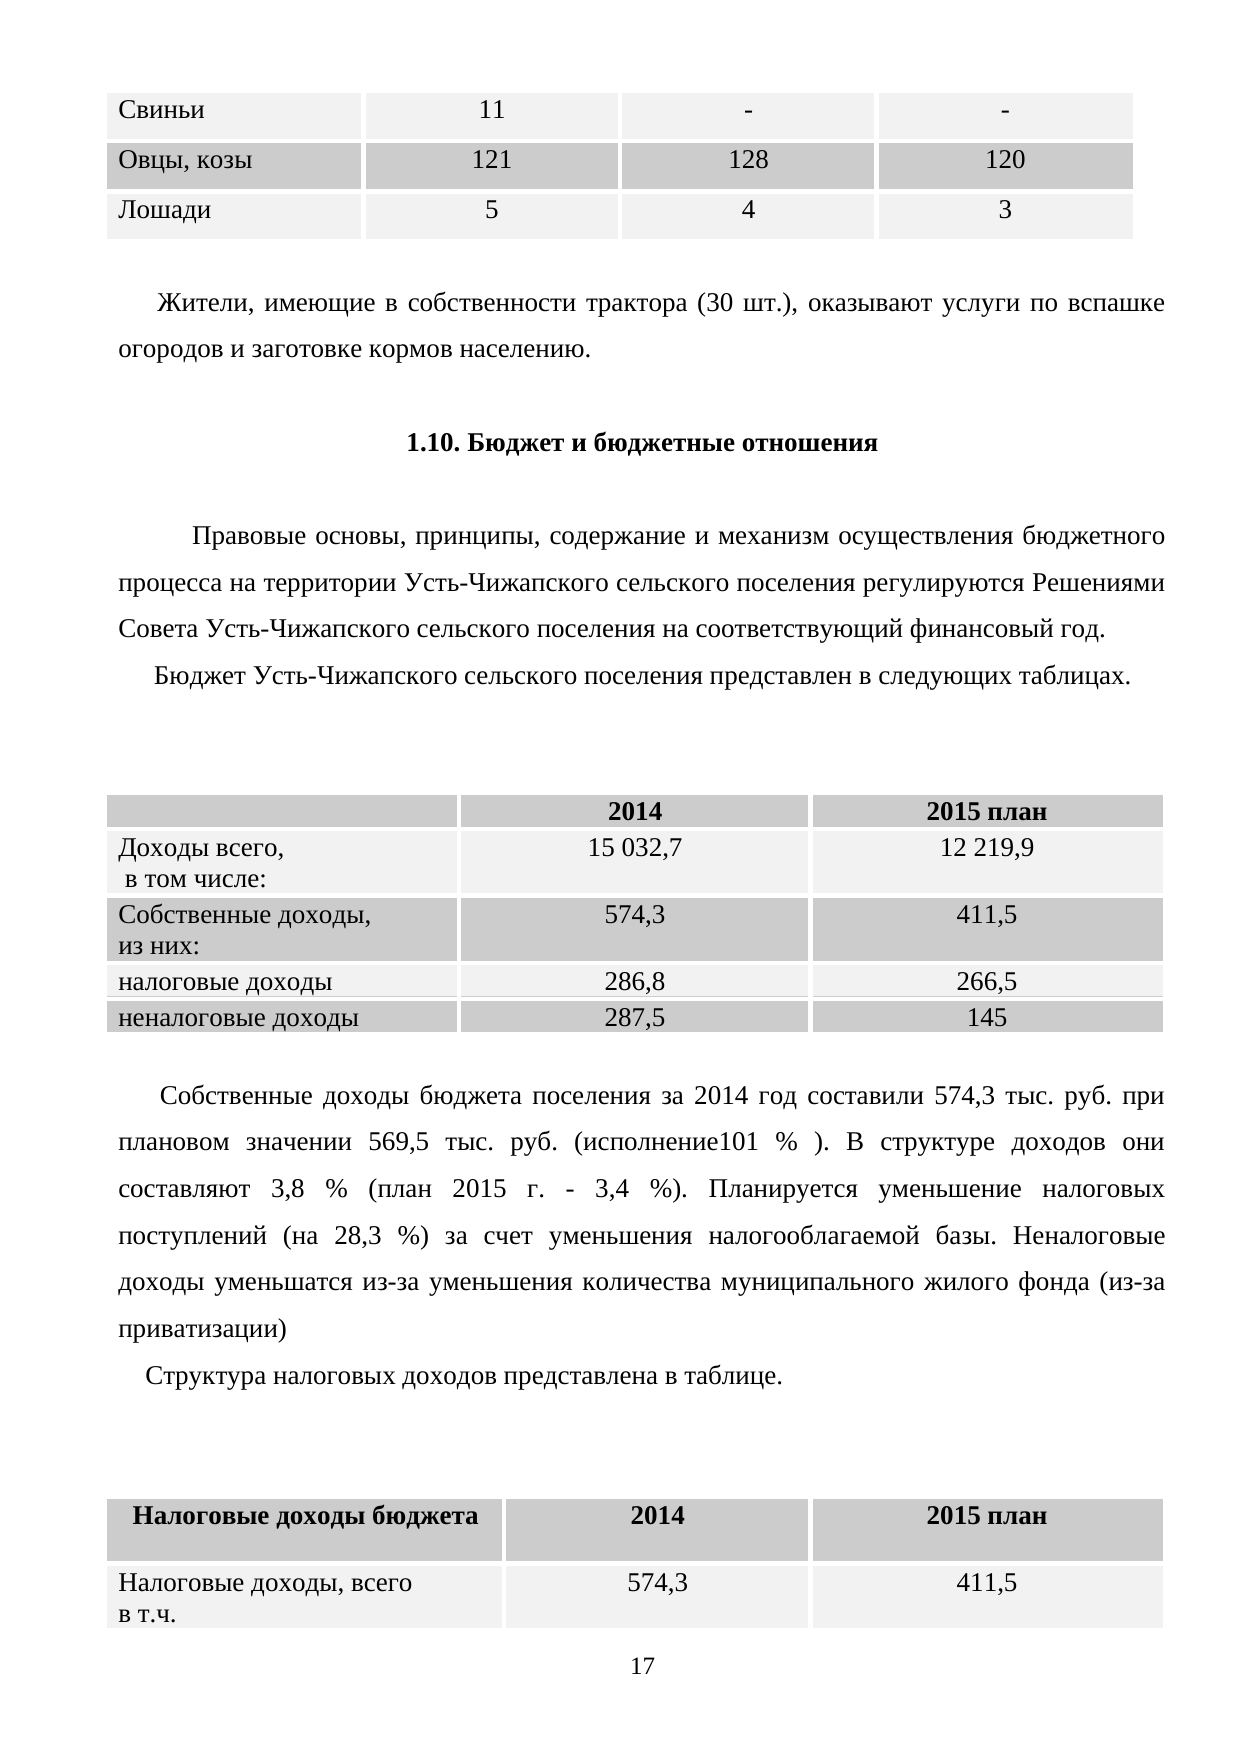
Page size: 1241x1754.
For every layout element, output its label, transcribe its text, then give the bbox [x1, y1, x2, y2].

table_header [107, 795, 457, 827]
table_cell 287,5 [461, 1001, 808, 1032]
table_cell Налоговые доходы, всего в т.ч. [107, 1566, 502, 1628]
table_cell - [622, 93, 874, 139]
table_cell 411,5 [813, 898, 1163, 961]
text Структура налоговых доходов представлена в таблице. [118, 1359, 1167, 1390]
table_cell 121 [366, 143, 618, 189]
table_cell 128 [622, 143, 874, 189]
table_cell 3 [879, 194, 1133, 239]
table_cell 145 [813, 1001, 1163, 1032]
table_cell 4 [622, 194, 874, 239]
text 1.10. Бюджет и бюджетные отношения [118, 426, 1167, 457]
table_header 2015 план [813, 1499, 1163, 1561]
table_cell - [879, 93, 1133, 139]
table_cell Свиньи [107, 93, 361, 139]
text Жители, имеющие в собственности трактора (30 шт.), оказывают услуги по вспашке огородов и заготовке кормов населению. [118, 286, 1167, 363]
table_cell Лошади [107, 194, 361, 239]
table_cell 120 [879, 143, 1133, 189]
text Собственные доходы бюджета поселения за 2014 год составили 574,3 тыс. руб. при плановом значении 569,5 тыс. руб. (исполнение101 % ). В структуре доходов они составляют 3,8 % (план 2015 г. - 3,4 %). Планируется уменьшение налоговых поступлений (на 28,3 %) за счет уменьшения налогооблагаемой базы. Неналоговые доходы уменьшатся из-за уменьшения количества муниципального жилого фонда (из-за приватизации) [118, 1079, 1167, 1343]
table_cell Овцы, козы [107, 143, 361, 189]
table_cell 5 [366, 194, 618, 239]
table_cell неналоговые доходы [107, 1001, 457, 1032]
table_cell налоговые доходы [107, 965, 457, 996]
table_cell 574,3 [461, 898, 808, 961]
table_header Налоговые доходы бюджета [107, 1499, 502, 1561]
table_cell Доходы всего, в том числе: [107, 831, 457, 893]
table_cell 12 219,9 [813, 831, 1163, 893]
table_cell 286,8 [461, 965, 808, 996]
text Правовые основы, принципы, содержание и механизм осуществления бюджетного процесса на территории Усть-Чижапского сельского поселения регулируются Решениями Совета Усть-Чижапского сельского поселения на соответствующий финансовый год. [118, 519, 1167, 643]
text Бюджет Усть-Чижапского сельского поселения представлен в следующих таблицах. [154, 659, 1167, 690]
table_header 2014 [461, 795, 808, 827]
table_cell 15 032,7 [461, 831, 808, 893]
table_cell 11 [366, 93, 618, 139]
table_cell Собственные доходы, из них: [107, 898, 457, 961]
table_header 2015 план [813, 795, 1163, 827]
table_cell 411,5 [813, 1566, 1163, 1628]
table_cell 574,3 [506, 1566, 808, 1628]
table_header 2014 [506, 1499, 808, 1561]
table_cell 266,5 [813, 965, 1163, 996]
